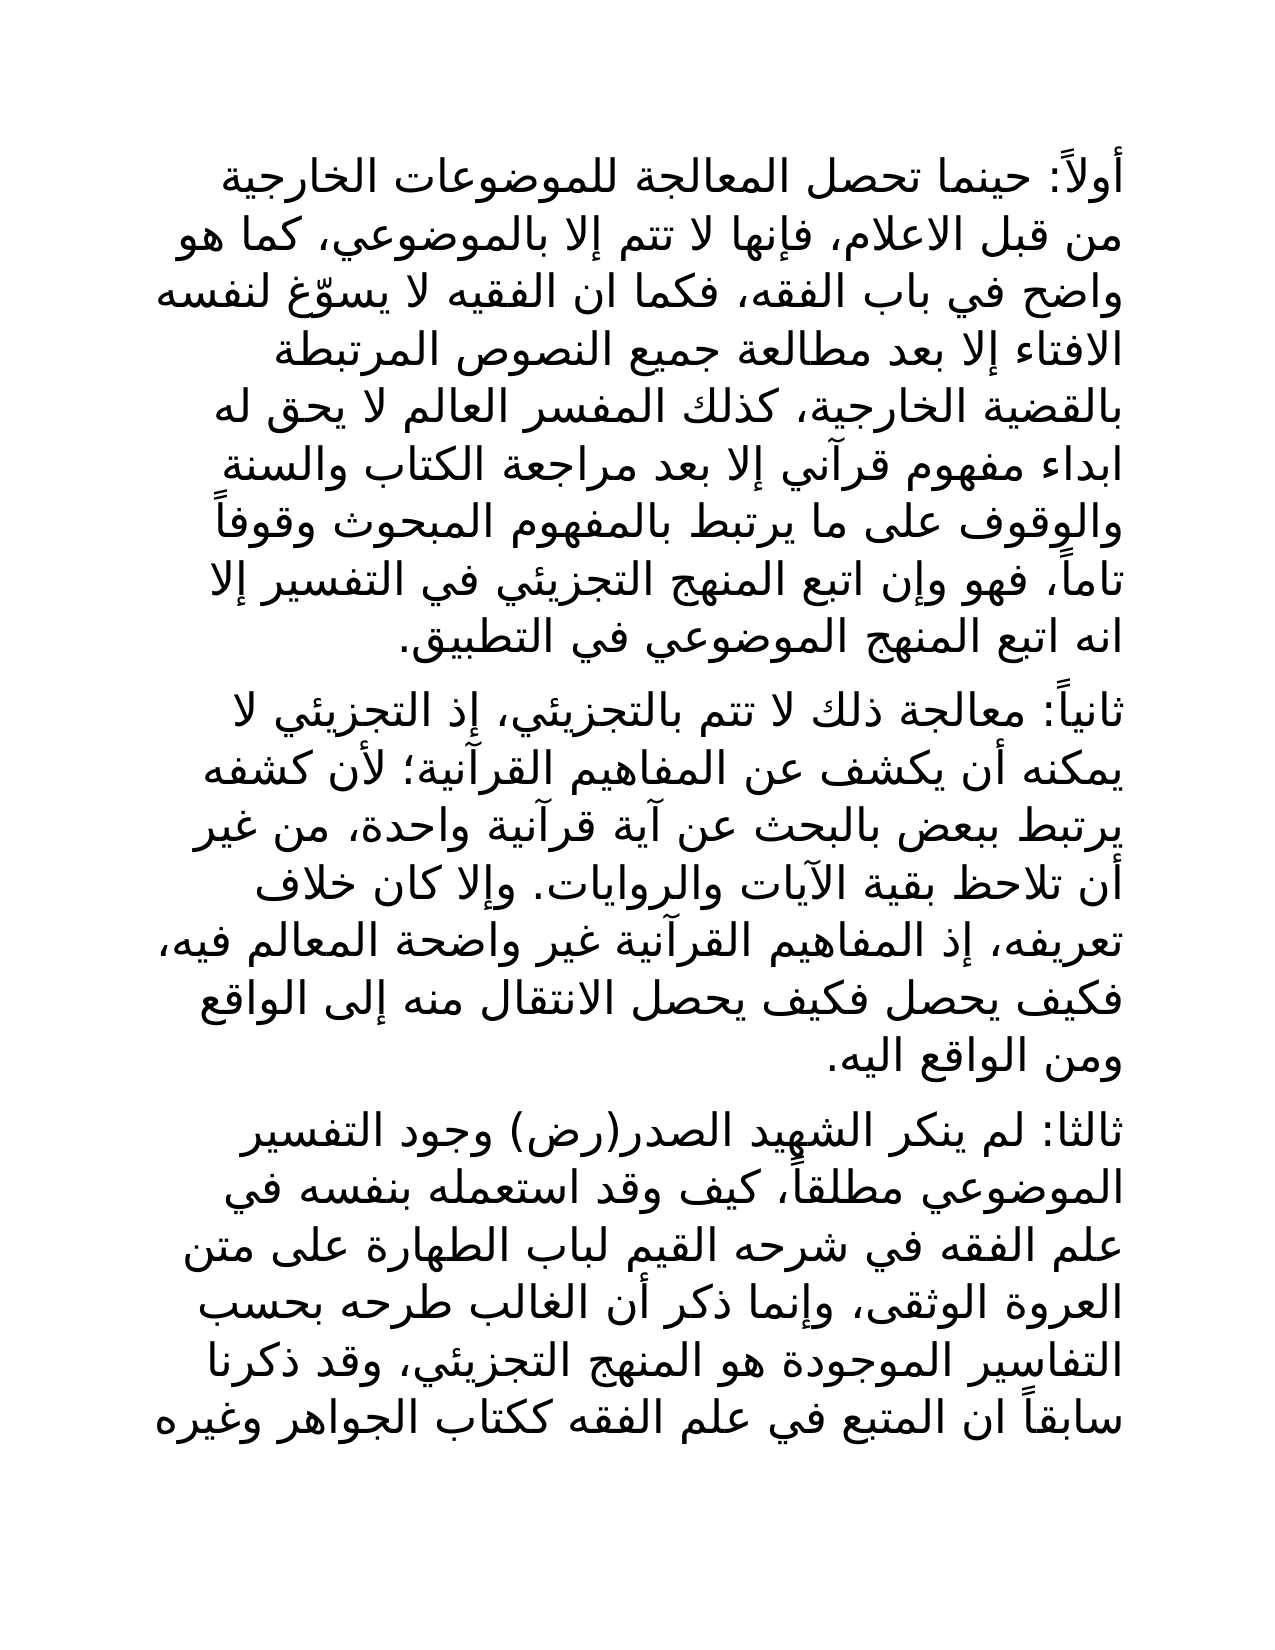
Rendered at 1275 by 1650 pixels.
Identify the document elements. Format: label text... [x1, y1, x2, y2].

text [150, 1103, 1125, 1444]
text ثانياً: معالجة ذلك لا تتم بالتجزيئي، إذ التجزيئي لا يمكنه أن يكشف عن المفاهيم القرآنية؛ لأن كشفه يرتبط ببعض بالبحث عن آية قرآنية واحدة، من غير أن تلاحظ بقية الآيات والروايات. وإلا كان خلاف تعريفه، إذ المفاهيم القرآنية غير واضحة المعالم فيه، فكيف يحصل فكيف يحصل الانتقال منه إلى الواقع ومن الواقع اليه. [150, 684, 1125, 1082]
text أولاً: حينما تحصل المعالجة للموضوعات الخارجية من قبل الاعلام، فإنها لا تتم إلا بالموضوعي، كما هو واضح في باب الفقه، فكما ان الفقيه لا يسوّغ لنفسه الافتاء إلا بعد مطالعة جميع النصوص المرتبطة بالقضية الخارجية، كذلك المفسر العالم لا يحق له ابداء مفهوم قرآني إلا بعد مراجعة الكتاب والسنة والوقوف على ما يرتبط بالمفهوم المبحوث وقوفاً تاماً، فهو وإن اتبع المنهج التجزيئي في التفسير إلا انه اتبع المنهج الموضوعي في التطبيق. [150, 150, 1125, 663]
